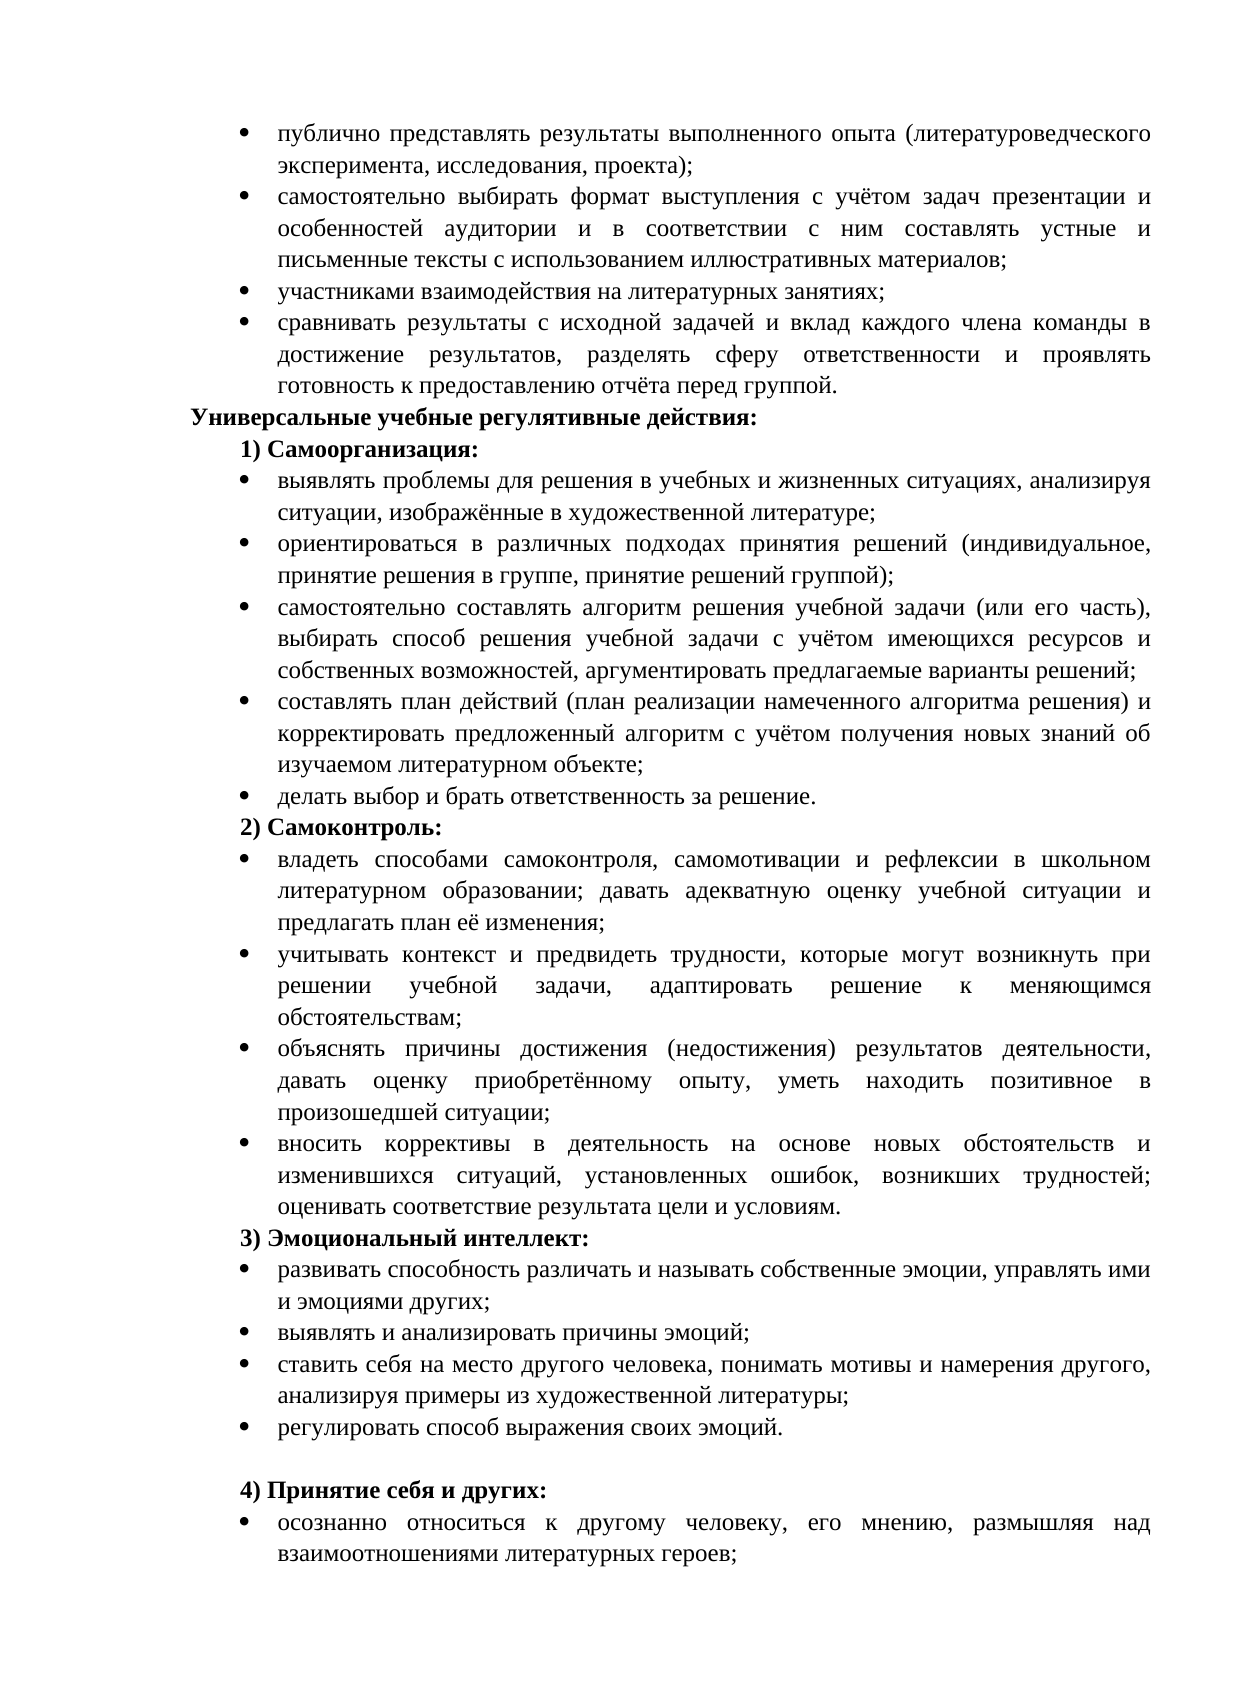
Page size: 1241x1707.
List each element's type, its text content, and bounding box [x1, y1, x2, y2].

list делать выбор и брать ответственность за решение. [240, 781, 1152, 810]
list публично представлять результаты выполненного опыта (литературоведческого эксперимента, исследования, проекта); [240, 118, 1152, 178]
list ориентироваться в различных подходах принятия решений (индивидуальное, принятие решения в группе, принятие решений группой); [240, 528, 1152, 589]
list самостоятельно выбирать формат выступления с учётом задач презентации и особенностей аудитории и в соответствии с ним составлять устные и письменные тексты с использованием иллюстративных материалов; [240, 181, 1152, 273]
list регулировать способ выражения своих эмоций. [240, 1412, 1152, 1441]
list вносить коррективы в деятельность на основе новых обстоятельств и изменившихся ситуаций, установленных ошибок, возникших трудностей; оценивать соответствие результата цели и условиям. [240, 1128, 1152, 1220]
list самостоятельно составлять алгоритм решения учебной задачи (или его часть), выбирать способ решения учебной задачи с учётом имеющихся ресурсов и собственных возможностей, аргументировать предлагаемые варианты решений; [240, 592, 1152, 683]
text 3) Эмоциональный интеллект: [177, 1223, 1152, 1252]
list составлять план действий (план реализации намеченного алгоритма решения) и корректировать предложенный алгоритм с учётом получения новых знаний об изучаемом литературном объекте; [240, 686, 1152, 778]
list объяснять причины достижения (недостижения) результатов деятельности, давать оценку приобретённому опыту, уметь находить позитивное в произошедшей ситуации; [240, 1033, 1152, 1125]
list осознанно относиться к другому человеку, его мнению, размышляя над взаимоотношениями литературных героев; [240, 1507, 1152, 1567]
text 4) Принятие себя и других: [177, 1475, 1152, 1504]
list учитывать контекст и предвидеть трудности, которые могут возникнуть при решении учебной задачи, адаптировать решение к меняющимся обстоятельствам; [240, 939, 1152, 1031]
list выявлять проблемы для решения в учебных и жизненных ситуациях, анализируя ситуации, изображённые в художественной литературе; [240, 465, 1152, 526]
list ставить себя на место другого человека, понимать мотивы и намерения другого, анализируя примеры из художественной литературы; [240, 1349, 1152, 1409]
list участниками взаимодействия на литературных занятиях; [240, 276, 1152, 305]
list выявлять и анализировать причины эмоций; [240, 1317, 1152, 1346]
list развивать способность различать и называть собственные эмоции, управлять ими и эмоциями других; [240, 1254, 1152, 1315]
list владеть способами самоконтроля, самомотивации и рефлексии в школьном литературном образовании; давать адекватную оценку учебной ситуации и предлагать план её изменения; [240, 844, 1152, 936]
text 1) Самоорганизация: [177, 434, 1152, 462]
text 2) Самоконтроль: [177, 812, 1152, 841]
text Универсальные учебные регулятивные действия: [190, 402, 1152, 431]
list сравнивать результаты с исходной задачей и вклад каждого члена команды в достижение результатов, разделять сферу ответственности и проявлять готовность к предоставлению отчёта перед группой. [240, 307, 1152, 399]
